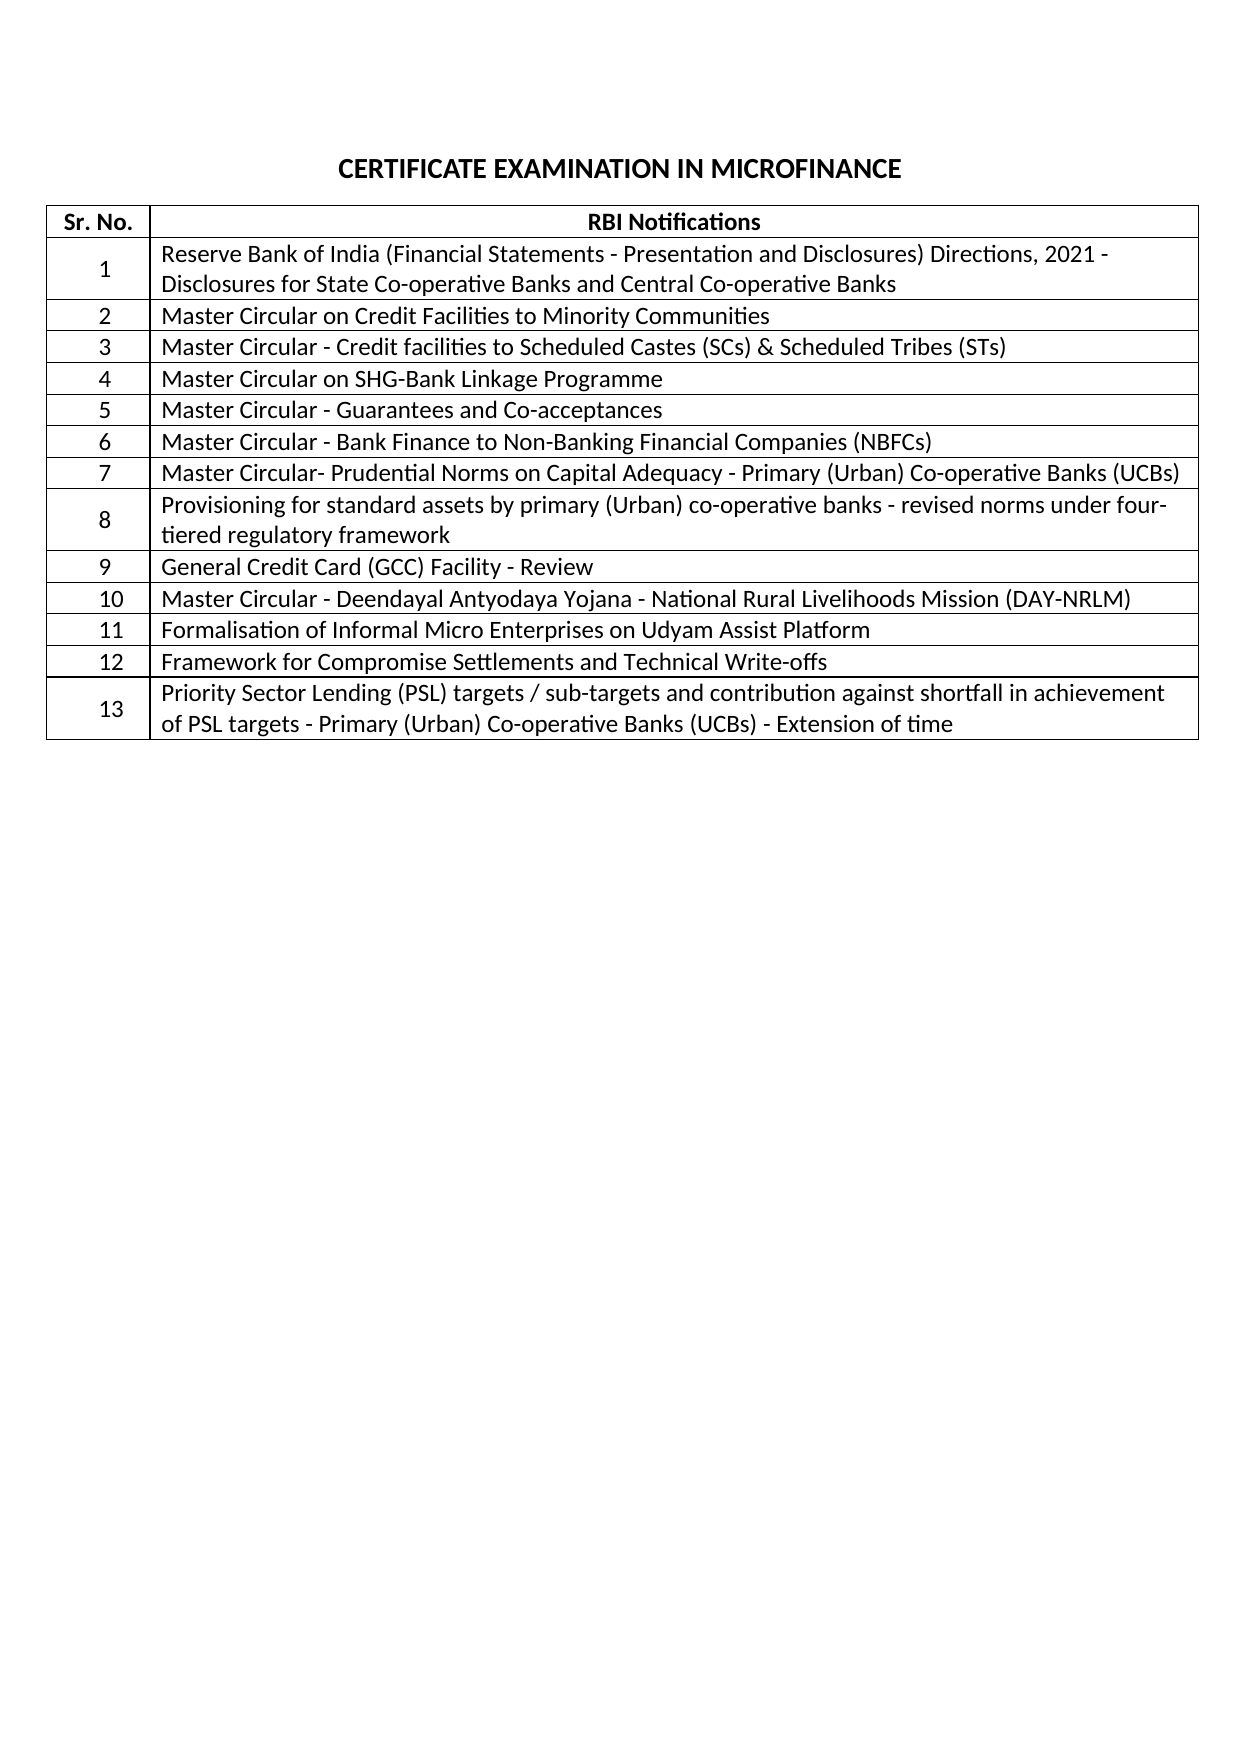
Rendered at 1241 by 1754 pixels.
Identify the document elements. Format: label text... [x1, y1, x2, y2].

table_cell [47, 614, 149, 645]
table_cell [47, 426, 149, 457]
table_cell [47, 395, 149, 425]
table_cell [47, 551, 149, 582]
table_cell [47, 238, 149, 299]
text CERTIFICATE EXAMINATION IN MICROFINANCE [150, 150, 1090, 186]
table_cell Master Circular - Credit facilities to Scheduled Castes (SCs) & Scheduled Tribes (STs) [151, 331, 1198, 362]
table_cell Provisioning for standard assets by primary (Urban) co-operative banks - revised norms under four-tiered regulatory framework [151, 489, 1198, 550]
table_cell [47, 646, 149, 676]
table_header RBI Notifications [151, 206, 1198, 237]
table_cell Formalisation of Informal Micro Enterprises on Udyam Assist Platform [151, 614, 1198, 645]
table_cell Master Circular- Prudential Norms on Capital Adequacy - Primary (Urban) Co-operative Banks (UCBs) [151, 458, 1198, 488]
table_cell Master Circular on Credit Facilities to Minority Communities [151, 300, 1198, 330]
table_cell [47, 331, 149, 362]
table_cell [47, 458, 149, 488]
table_cell General Credit Card (GCC) Facility - Review [151, 551, 1198, 582]
table_cell [47, 678, 149, 738]
table_cell Priority Sector Lending (PSL) targets / sub-targets and contribution against shortfall in achievement of PSL targets - Primary (Urban) Co-operative Banks (UCBs) - Extension of time [151, 678, 1198, 738]
table_cell Reserve Bank of India (Financial Statements - Presentation and Disclosures) Directions, 2021 - Disclosures for State Co-operative Banks and Central Co-operative Banks [151, 238, 1198, 299]
table_cell Framework for Compromise Settlements and Technical Write-offs [151, 646, 1198, 676]
table_cell [47, 583, 149, 613]
table_cell Master Circular on SHG-Bank Linkage Programme [151, 363, 1198, 393]
table_cell [47, 363, 149, 393]
table_cell [47, 489, 149, 550]
table_header Sr. No. [47, 206, 149, 237]
table_cell Master Circular - Bank Finance to Non-Banking Financial Companies (NBFCs) [151, 426, 1198, 457]
table_cell Master Circular - Guarantees and Co-acceptances [151, 395, 1198, 425]
table_cell [47, 300, 149, 330]
table_cell Master Circular - Deendayal Antyodaya Yojana - National Rural Livelihoods Mission (DAY-NRLM) [151, 583, 1198, 613]
